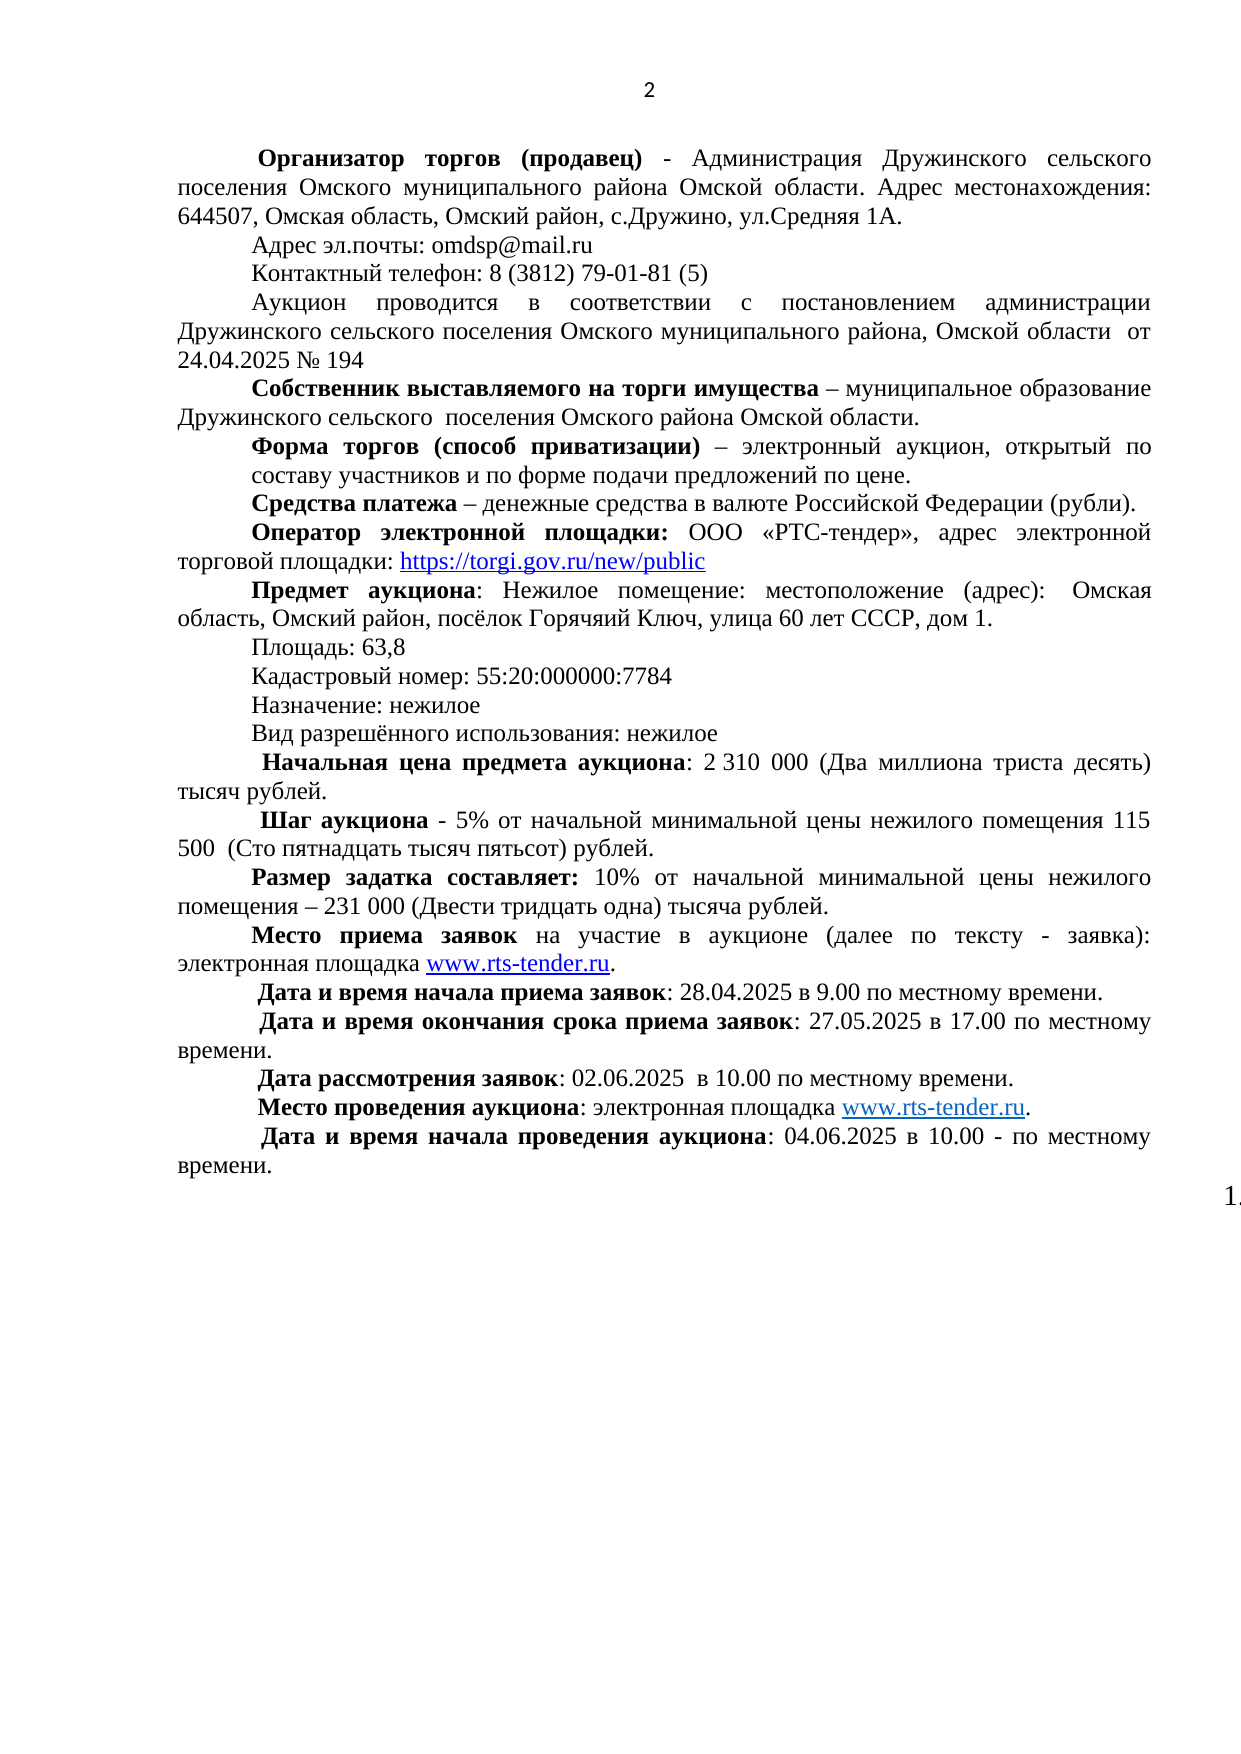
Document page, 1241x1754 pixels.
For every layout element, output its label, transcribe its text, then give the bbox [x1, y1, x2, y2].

text Начальная цена предмета аукциона: 2 310 000 (Два миллиона триста десять) тысяч рублей. [177, 747, 1152, 805]
text Место проведения аукциона: электронная площадка www.rts-tender.ru. [177, 1092, 1152, 1121]
text Дата и время окончания срока приема заявок: 27.05.2025 в 17.00 по местному времени. [177, 1006, 1152, 1063]
text Контактный телефон: 8 (3812) 79-01-81 (5) [177, 258, 1152, 287]
text Место приема заявок на участие в аукционе (далее по тексту - заявка): электронная площадка www.rts-tender.ru. [177, 920, 1152, 977]
text Дата и время начала приема заявок: 28.04.2025 в 9.00 по местному времени. [177, 977, 1152, 1006]
text Средства платежа – денежные средства в валюте Российской Федерации (рубли). [251, 488, 1152, 517]
text Форма торгов (способ приватизации) – электронный аукцион, открытый по составу участников и по форме подачи предложений по цене. [251, 431, 1152, 488]
text Назначение: нежилое [177, 690, 1152, 718]
text Адрес эл.почты: omdsp@mail.ru [177, 230, 1152, 258]
text Аукцион проводится в соответствии с постановлением администрации Дружинского сельского поселения Омского муниципального района, Омской области от 24.04.2025 № 194 [177, 287, 1152, 373]
text Предмет аукциона: Нежилое помещение: местоположение (адрес): Омская область, Омский район, посёлок Горячяий Ключ, улица 60 лет СССР, дом 1. [177, 575, 1152, 632]
text Дата и время начала проведения аукциона: 04.06.2025 в 10.00 - по местному времени. [177, 1121, 1152, 1178]
text Размер задатка составляет: 10% от начальной минимальной цены нежилого помещения – 231 000 (Двести тридцать одна) тысяча рублей. [177, 862, 1152, 920]
text Площадь: 63,8 [177, 632, 1152, 661]
text Кадастровый номер: 55:20:000000:7784 [177, 661, 1152, 690]
text Шаг аукциона - 5% от начальной минимальной цены нежилого помещения 115 500 (Сто пятнадцать тысяч пятьсот) рублей. [177, 805, 1152, 862]
text Вид разрешённого использования: нежилое [177, 718, 1152, 747]
text Организатор торгов (продавец) - Администрация Дружинского сельского поселения Омского муниципального района Омской области. Адрес местонахождения: 644507, Омская область, Омский район, с.Дружино, ул.Средняя 1А. [177, 143, 1152, 230]
text Оператор электронной площадки: ООО «РТС-тендер», адрес электронной торговой площадки: https://torgi.gov.ru/new/public [177, 517, 1152, 575]
text Дата рассмотрения заявок: 02.06.2025 в 10.00 по местному времени. [177, 1063, 1152, 1092]
text Собственник выставляемого на торги имущества – муниципальное образование Дружинского сельского поселения Омского района Омской области. [177, 373, 1152, 431]
